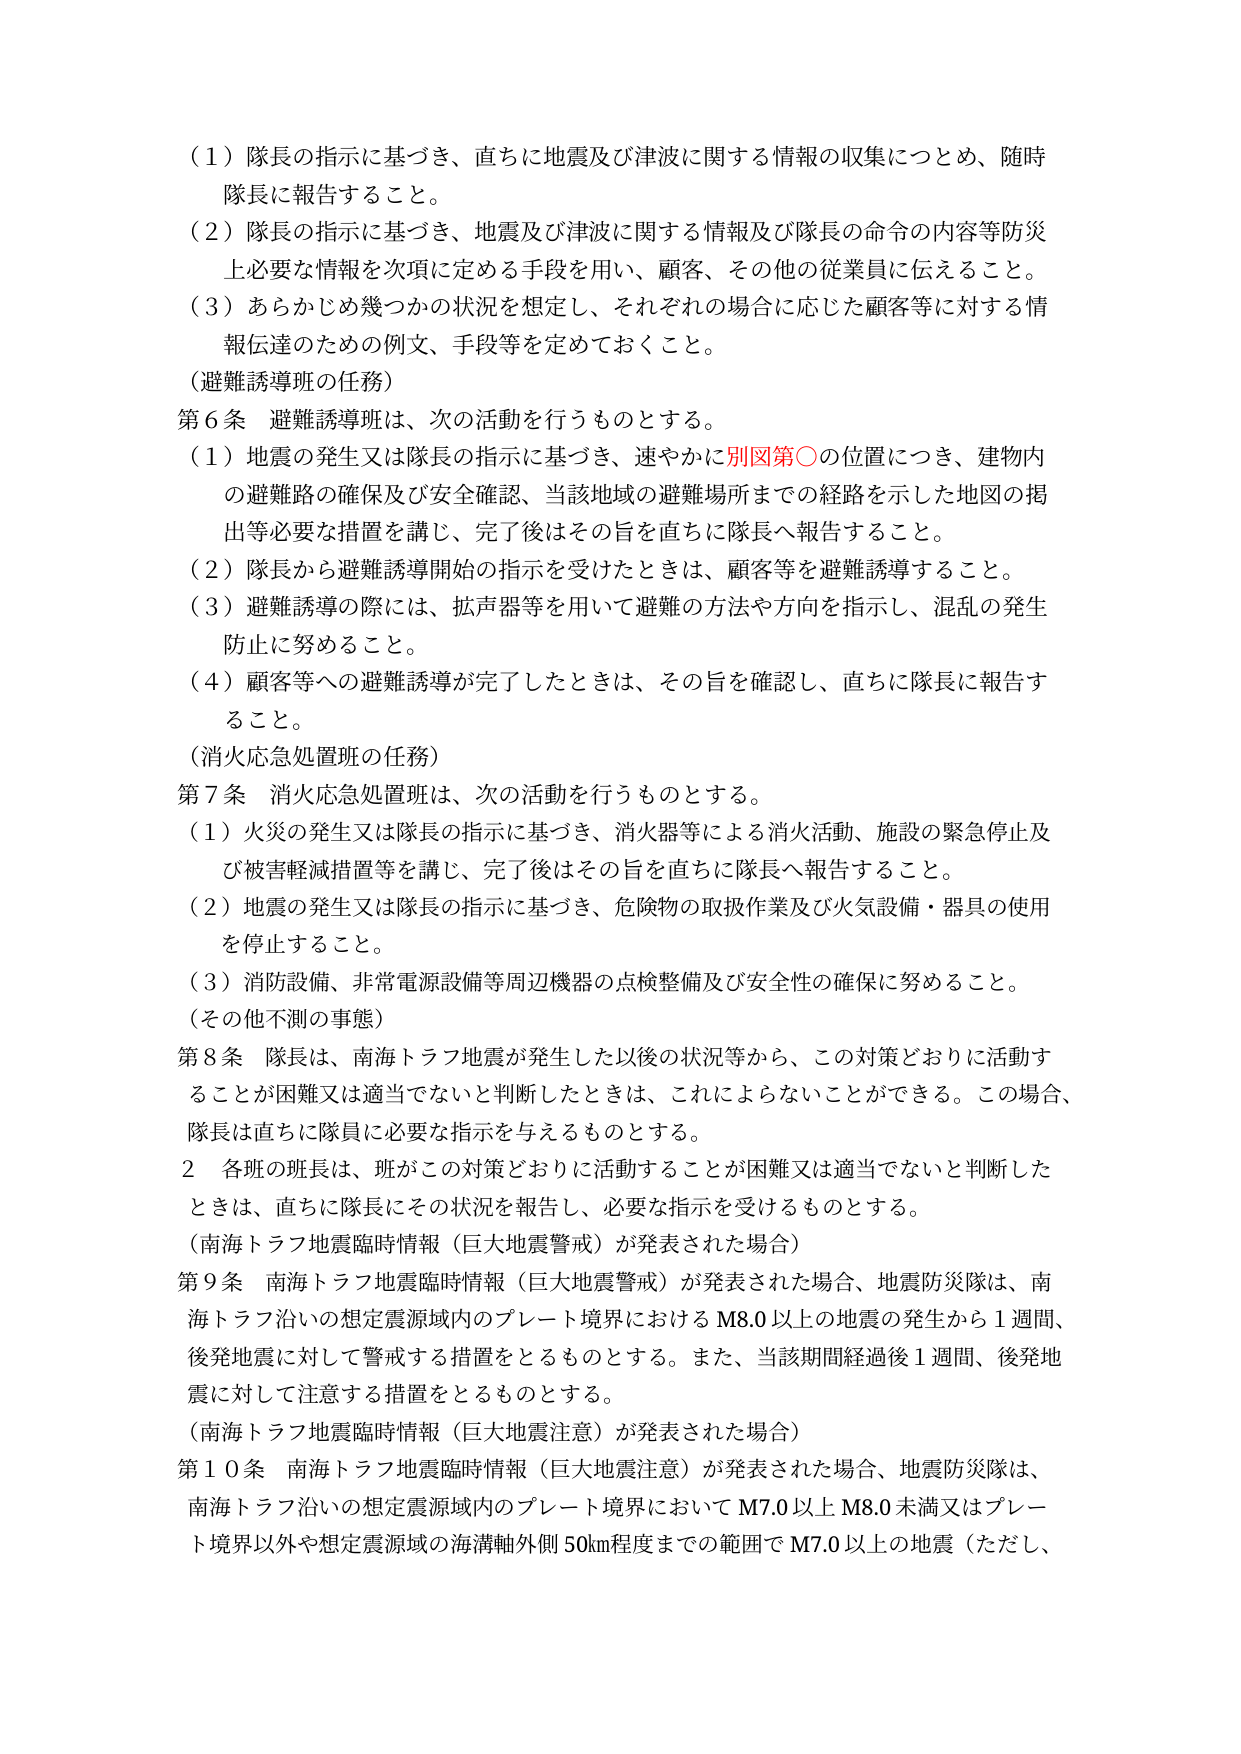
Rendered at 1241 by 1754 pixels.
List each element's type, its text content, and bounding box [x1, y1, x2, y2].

text （４）顧客等への避難誘導が完了したときは、その旨を確認し、直ちに隊長に報告すること。 [177, 662, 1063, 737]
text （１）隊長の指示に基づき、直ちに地震及び津波に関する情報の収集につとめ、随時隊長に報告すること。 [177, 137, 1063, 212]
text （３）避難誘導の際には、拡声器等を用いて避難の方法や方向を指示し、混乱の発生防止に努めること。 [177, 587, 1063, 662]
text （避難誘導班の任務） [177, 362, 1063, 400]
text （その他不測の事態） [177, 1000, 1063, 1037]
text （南海トラフ地震臨時情報（巨大地震注意）が発表された場合） [177, 1412, 1063, 1450]
text （２）隊長から避難誘導開始の指示を受けたときは、顧客等を避難誘導すること。 [177, 550, 1063, 587]
text （南海トラフ地震臨時情報（巨大地震警戒）が発表された場合） [177, 1225, 1063, 1262]
text （１）地震の発生又は隊長の指示に基づき、速やかに別図第○の位置につき、建物内の避難路の確保及び安全確認、当該地域の避難場所までの経路を示した地図の掲出等必要な措置を講じ、完了後はその旨を直ちに隊長へ報告すること。 [177, 437, 1063, 550]
text （消火応急処置班の任務） [177, 737, 1063, 775]
text 第７条 消火応急処置班は、次の活動を行うものとする。 [177, 775, 1063, 812]
text ２ 各班の班長は、班がこの対策どおりに活動することが困難又は適当でないと判断したときは、直ちに隊長にその状況を報告し、必要な指示を受けるものとする。 [177, 1150, 1063, 1225]
text 第８条 隊長は、南海トラフ地震が発生した以後の状況等から、この対策どおりに活動することが困難又は適当でないと判断したときは、これによらないことができる。この場合、隊長は直ちに隊員に必要な指示を与えるものとする。 [177, 1037, 1063, 1150]
text （１）火災の発生又は隊長の指示に基づき、消火器等による消火活動、施設の緊急停止及 [177, 812, 1063, 850]
text （２）隊長の指示に基づき、地震及び津波に関する情報及び隊長の命令の内容等防災上必要な情報を次項に定める手段を用い、顧客、その他の従業員に伝えること。 [177, 212, 1063, 287]
text び被害軽減措置等を講じ、完了後はその旨を直ちに隊長へ報告すること。 [177, 850, 1063, 887]
text 第６条 避難誘導班は、次の活動を行うものとする。 [177, 400, 1063, 437]
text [177, 1450, 1063, 1562]
text 第９条 南海トラフ地震臨時情報（巨大地震警戒）が発表された場合、地震防災隊は、南海トラフ沿いの想定震源域内のプレート境界におけるM8.0以上の地震の発生から１週間、後発地震に対して警戒する措置をとるものとする。また、当該期間経過後１週間、後発地震に対して注意する措置をとるものとする。 [177, 1262, 1063, 1412]
text （２）地震の発生又は隊長の指示に基づき、危険物の取扱作業及び火気設備・器具の使用 [177, 887, 1063, 925]
text を停止すること。 [187, 925, 1063, 962]
text （３）消防設備、非常電源設備等周辺機器の点検整備及び安全性の確保に努めること。 [177, 962, 1063, 1000]
text （３）あらかじめ幾つかの状況を想定し、それぞれの場合に応じた顧客等に対する情報伝達のための例文、手段等を定めておくこと。 [177, 287, 1063, 362]
